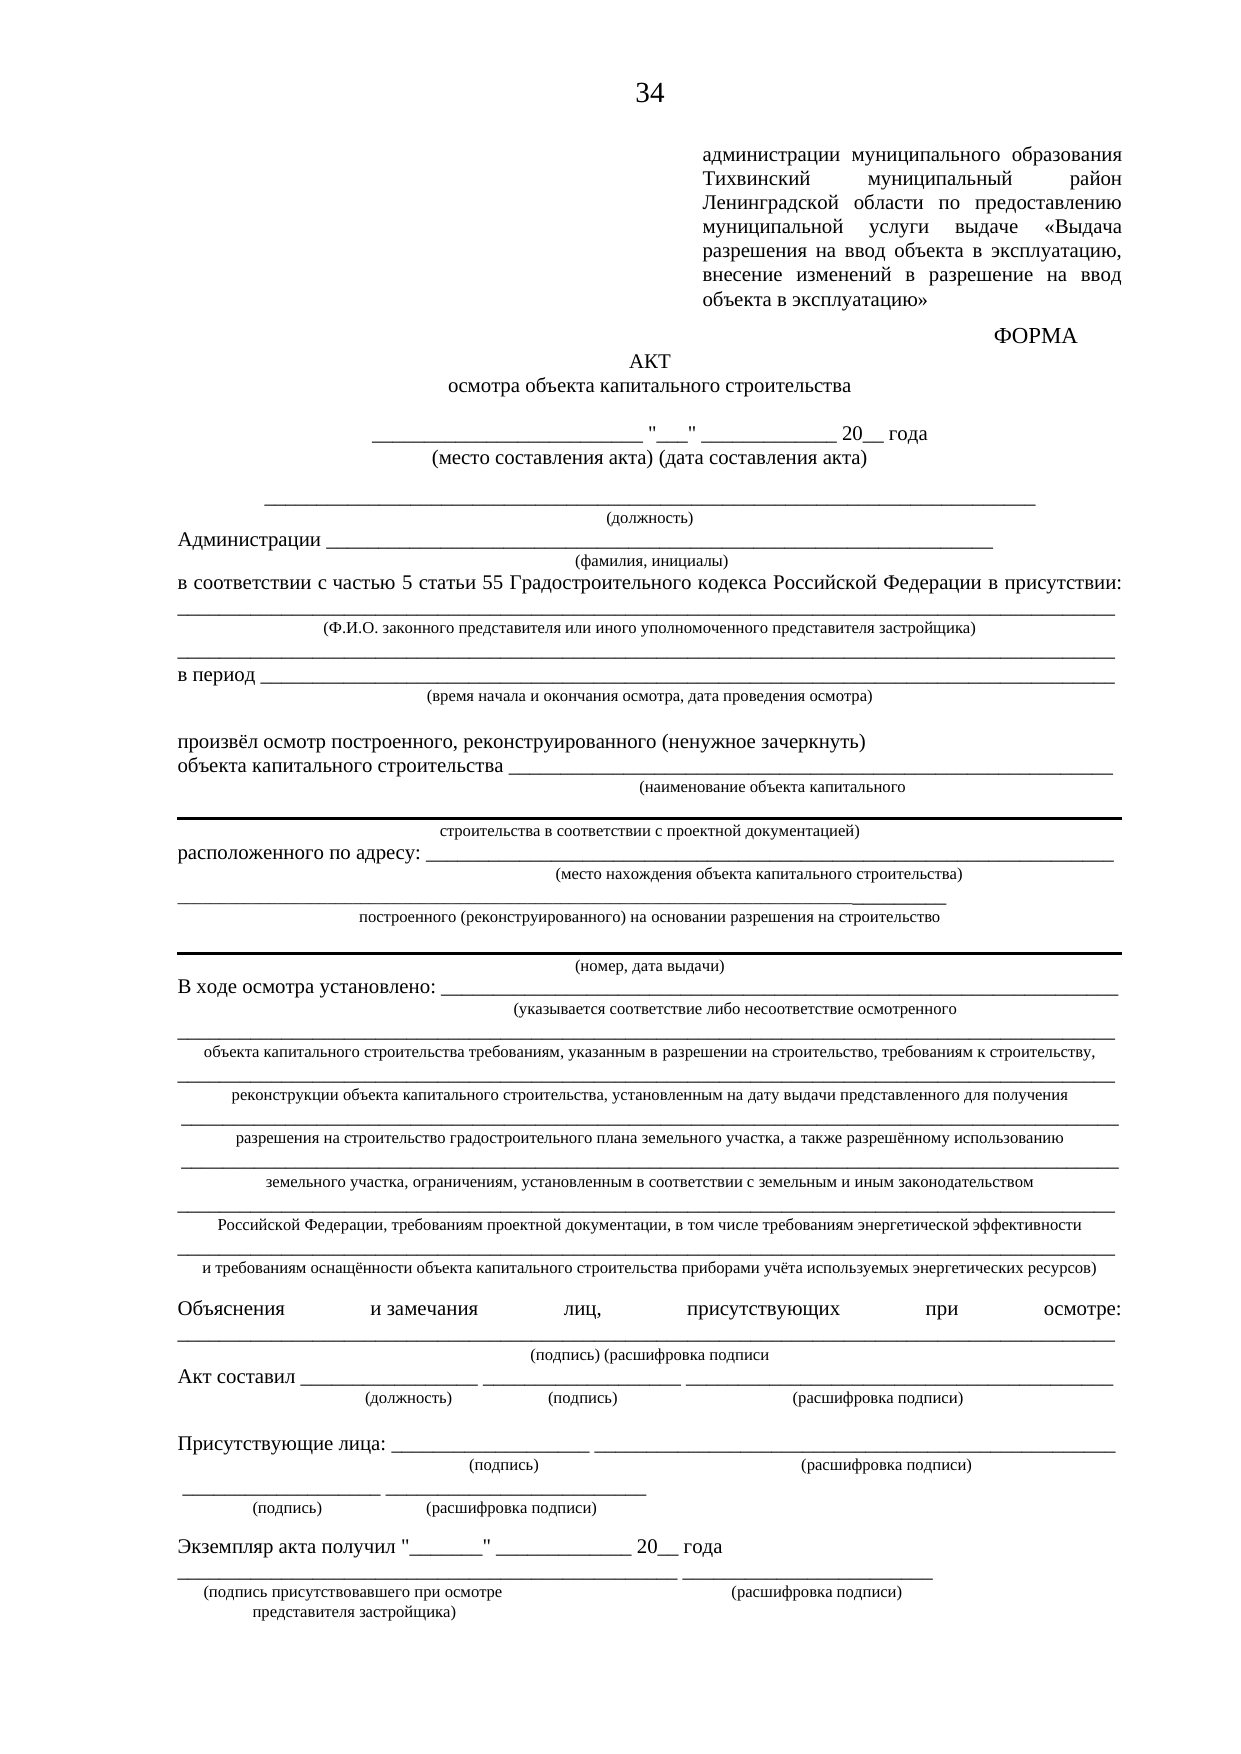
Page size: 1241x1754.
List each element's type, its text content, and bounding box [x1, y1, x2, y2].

text представителя застройщика) [177, 1601, 1122, 1621]
text (подпись) (расшифровка подписи) [177, 1455, 1122, 1474]
text земельного участка, ограничениям, установленным в соответствии с земельным и иным законодательством [177, 1171, 1122, 1191]
text Администрации ________________________________________________________________ [177, 527, 1122, 551]
text Объяснения и замечания лиц, присутствующих при осмотре: __________________________________________________________________________________________ [177, 1296, 1122, 1344]
text __________________________________________________________________________ [177, 484, 1122, 508]
text __________________________________________________________________________________________ [177, 1018, 1122, 1042]
text осмотра объекта капитального строительства [177, 373, 1122, 397]
text __________________________ "___" _____________ 20__ года [177, 421, 1122, 445]
text __________________________________________________________________________________________в период __________________________________________________________________________________ [177, 637, 1122, 686]
text объекта капитального строительства __________________________________________________________ [177, 753, 1122, 777]
text __________________________________________________________________________________________ [177, 1147, 1122, 1171]
text произвёл осмотр построенного, реконструированного (ненужное зачеркнуть) [177, 729, 1122, 753]
text разрешения на строительство градостроительного плана земельного участка, а также разрешённому использованию [177, 1128, 1122, 1147]
text объекта капитального строительства требованиям, указанным в разрешении на строительство, требованиям к строительству, [177, 1042, 1122, 1061]
text ________________________________________________ ________________________ [177, 1558, 1122, 1582]
text расположенного по адресу: __________________________________________________________________ [177, 839, 1122, 864]
text В ходе осмотра установлено: _________________________________________________________________ [177, 974, 1122, 998]
text __________________________________________________________________________________________ [177, 1061, 1122, 1085]
text __________________________________________________________________________________________ [177, 1191, 1122, 1215]
text Присутствующие лица: ___________________ __________________________________________________ [177, 1431, 1122, 1455]
text (наименование объекта капитального [177, 777, 1122, 796]
text построенного (реконструированного) на основании разрешения на строительство [177, 907, 1122, 926]
text (Ф.И.О. законного представителя или иного уполномоченного представителя застройщика) [177, 618, 1122, 637]
text строительства в соответствии с проектной документацией) [177, 820, 1122, 839]
text ___________________ _________________________ [177, 1474, 1122, 1498]
text __________________________________________________________________________________________ [177, 1234, 1122, 1258]
text и требованиям оснащённости объекта капитального строительства приборами учёта используемых энергетических ресурсов) [177, 1258, 1122, 1277]
text АКТ [177, 349, 1122, 373]
text в соответствии с частью 5 статьи 55 Градостроительного кодекса Российской Федерации в присутствии: __________________________________________________________________________________________ [177, 570, 1122, 618]
text (время начала и окончания осмотра, дата проведения осмотра) [177, 686, 1122, 705]
text __________________________________________________________________________________________ [177, 883, 1122, 907]
text (указывается соответствие либо несоответствие осмотренного [177, 998, 1122, 1018]
text (должность) [177, 508, 1122, 527]
text (фамилия, инициалы) [177, 551, 1122, 570]
text Акт составил _________________ ___________________ _________________________________________ [177, 1363, 1122, 1388]
text (место нахождения объекта капитального строительства) [177, 864, 1122, 883]
text ФОРМА [177, 323, 1078, 349]
text Экземпляр акта получил "_______" _____________ 20__ года [177, 1534, 1122, 1558]
text (должность) (подпись) (расшифровка подписи) [177, 1388, 1122, 1407]
text Российской Федерации, требованиям проектной документации, в том числе требованиям энергетической эффективности [177, 1215, 1122, 1234]
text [702, 142, 1122, 311]
text реконструкции объекта капитального строительства, установленным на дату выдачи представленного для получения [177, 1085, 1122, 1104]
text (подпись присутствовавшего при осмотре (расшифровка подписи) [177, 1582, 1122, 1601]
text (номер, дата выдачи) [177, 955, 1122, 974]
text (подпись) (расшифровка подписи [177, 1344, 1122, 1363]
text (подпись) (расшифровка подписи) [177, 1498, 1122, 1517]
text (место составления акта) (дата составления акта) [177, 445, 1122, 469]
text __________________________________________________________________________________________ [177, 1104, 1122, 1128]
